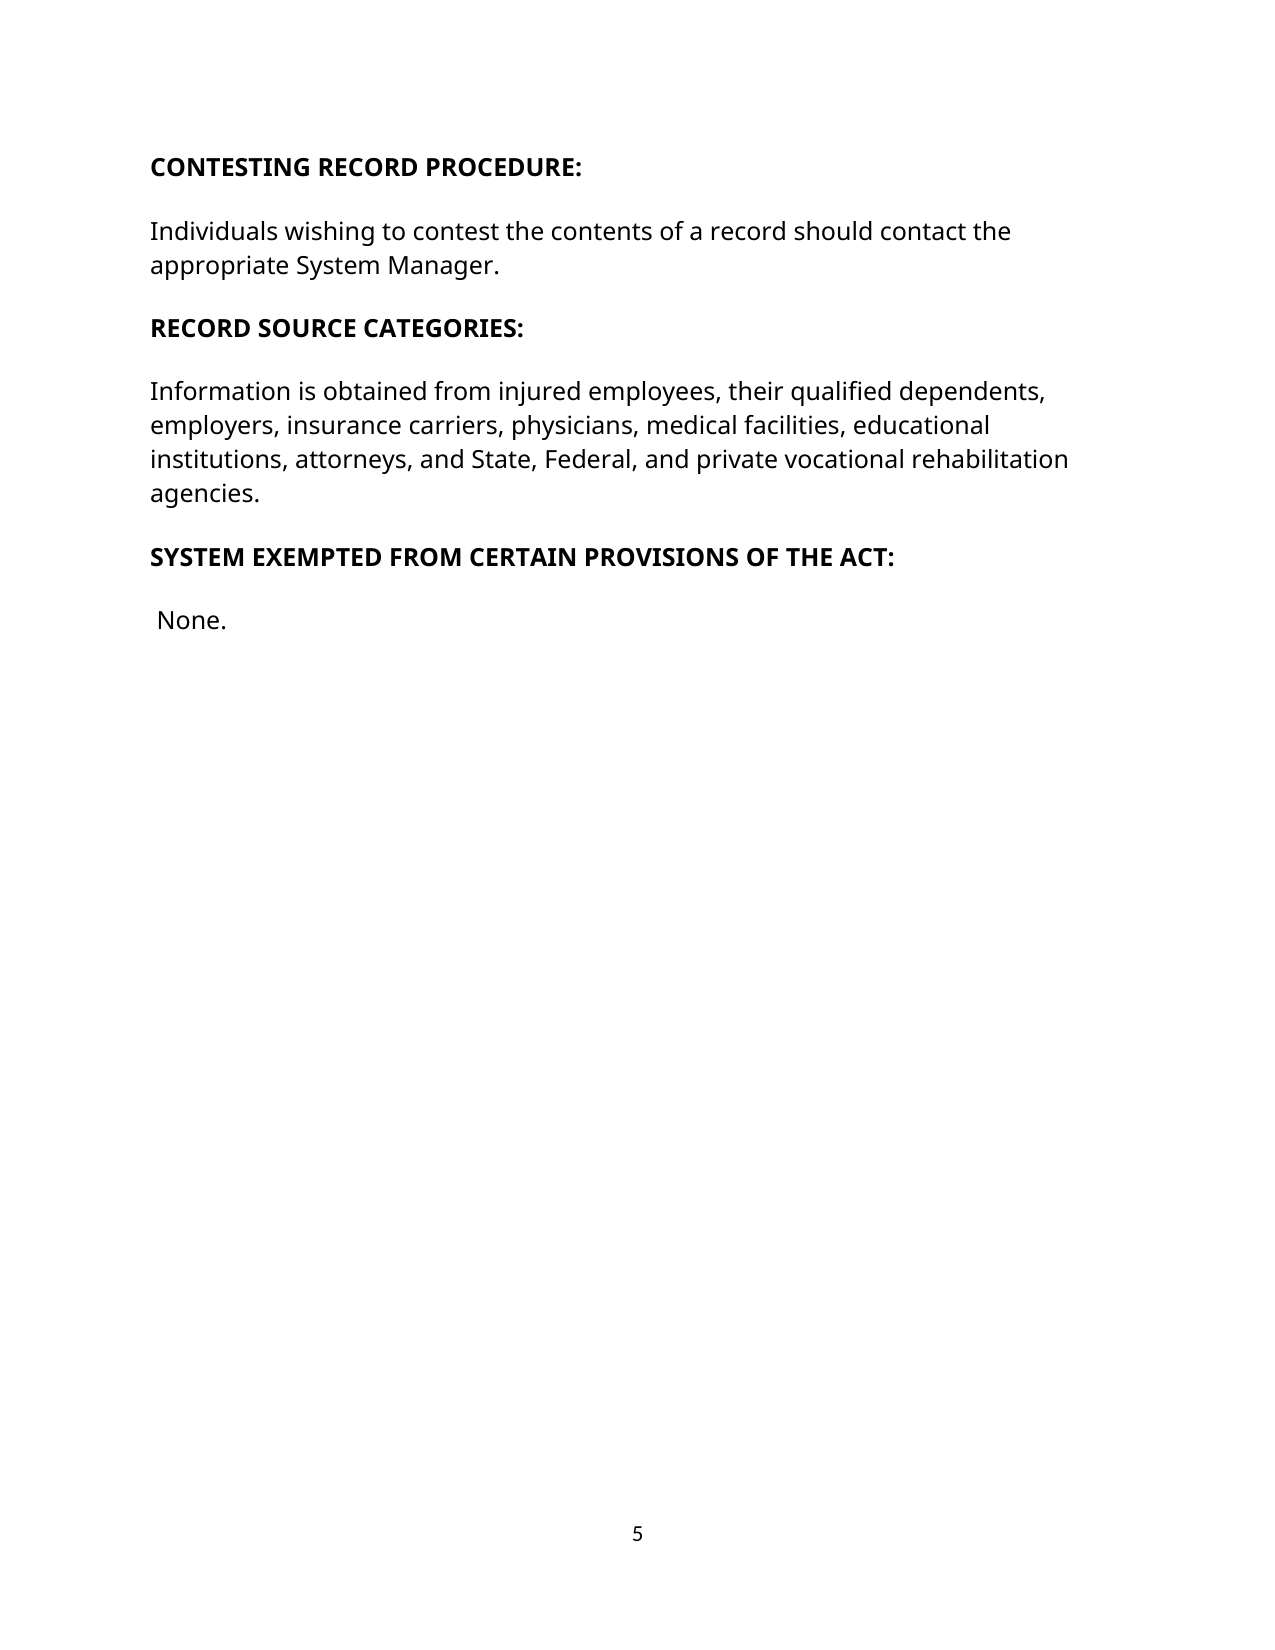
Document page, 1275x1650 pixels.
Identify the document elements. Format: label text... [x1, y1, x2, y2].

text Information is obtained from injured employees, their qualified dependents, employers, insurance carriers, physicians, medical facilities, educational institutions, attorneys, and State, Federal, and private vocational rehabilitation agencies. [150, 374, 1125, 510]
text Individuals wishing to contest the contents of a record should contact the appropriate System Manager. [150, 213, 1125, 281]
text None. [150, 602, 1125, 636]
text SYSTEM EXEMPTED FROM CERTAIN PROVISIONS OF THE ACT: [150, 539, 1125, 573]
text CONTESTING RECORD PROCEDURE: [150, 150, 1125, 184]
text RECORD SOURCE CATEGORIES: [150, 311, 1125, 344]
